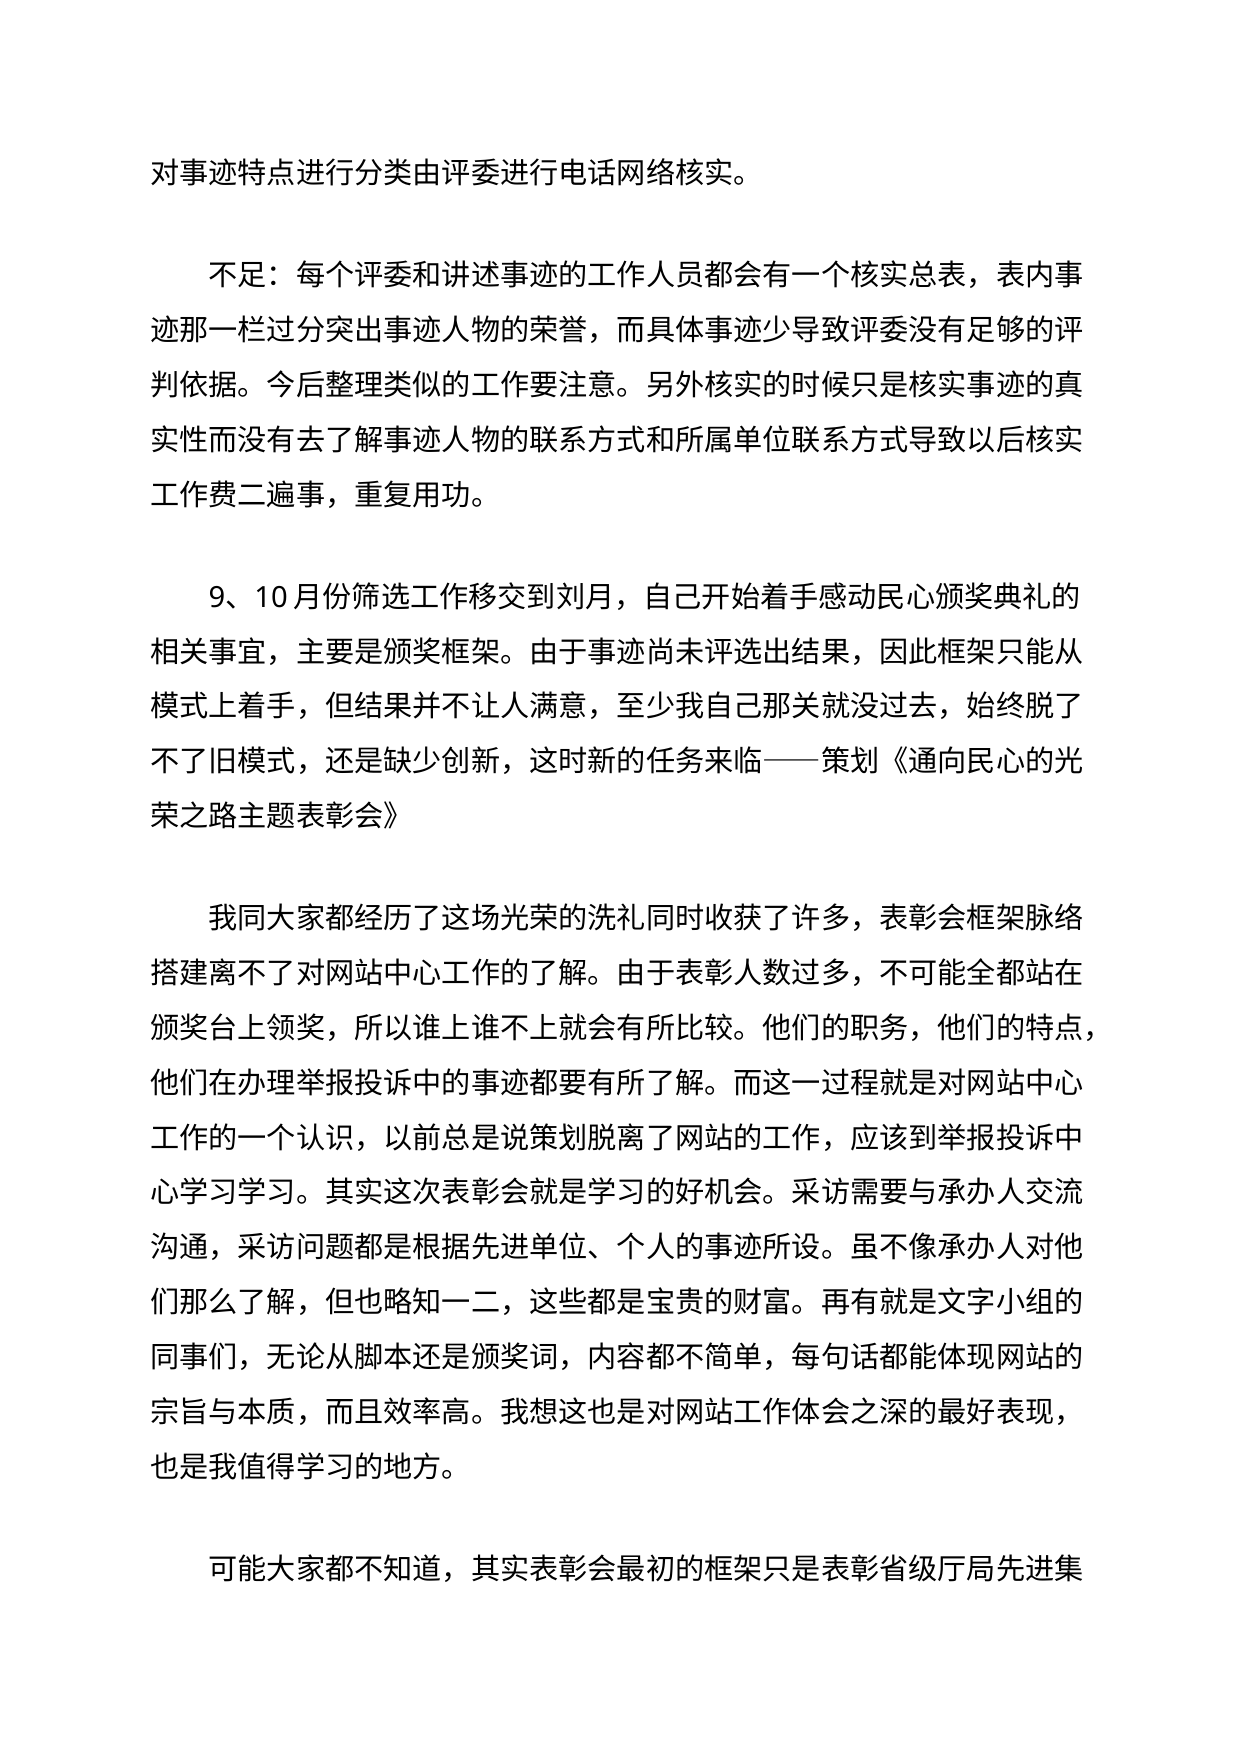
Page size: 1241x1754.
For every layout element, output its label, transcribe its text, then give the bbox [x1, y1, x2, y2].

text 我同大家都经历了这场光荣的洗礼同时收获了许多，表彰会框架脉络搭建离不了对网站中心工作的了解。由于表彰人数过多，不可能全都站在颁奖台上领奖，所以谁上谁不上就会有所比较。他们的职务，他们的特点，他们在办理举报投诉中的事迹都要有所了解。而这一过程就是对网站中心工作的一个认识，以前总是说策划脱离了网站的工作，应该到举报投诉中心学习学习。其实这次表彰会就是学习的好机会。采访需要与承办人交流沟通，采访问题都是根据先进单位、个人的事迹所设。虽不像承办人对他们那么了解，但也略知一二，这些都是宝贵的财富。再有就是文字小组的同事们，无论从脚本还是颁奖词，内容都不简单，每句话都能体现网站的宗旨与本质，而且效率高。我想这也是对网站工作体会之深的最好表现，也是我值得学习的地方。 [150, 894, 1090, 1486]
text 不足：每个评委和讲述事迹的工作人员都会有一个核实总表，表内事迹那一栏过分突出事迹人物的荣誉，而具体事迹少导致评委没有足够的评判依据。今后整理类似的工作要注意。另外核实的时候只是核实事迹的真实性而没有去了解事迹人物的联系方式和所属单位联系方式导致以后核实工作费二遍事，重复用功。 [150, 252, 1090, 514]
text 9、10月份筛选工作移交到刘月，自己开始着手感动民心颁奖典礼的相关事宜，主要是颁奖框架。由于事迹尚未评选出结果，因此框架只能从模式上着手，但结果并不让人满意，至少我自己那关就没过去，始终脱了不了旧模式，还是缺少创新，这时新的任务来临——策划《通向民心的光荣之路主题表彰会》 [150, 573, 1090, 835]
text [150, 1545, 1090, 1588]
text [150, 150, 1090, 192]
